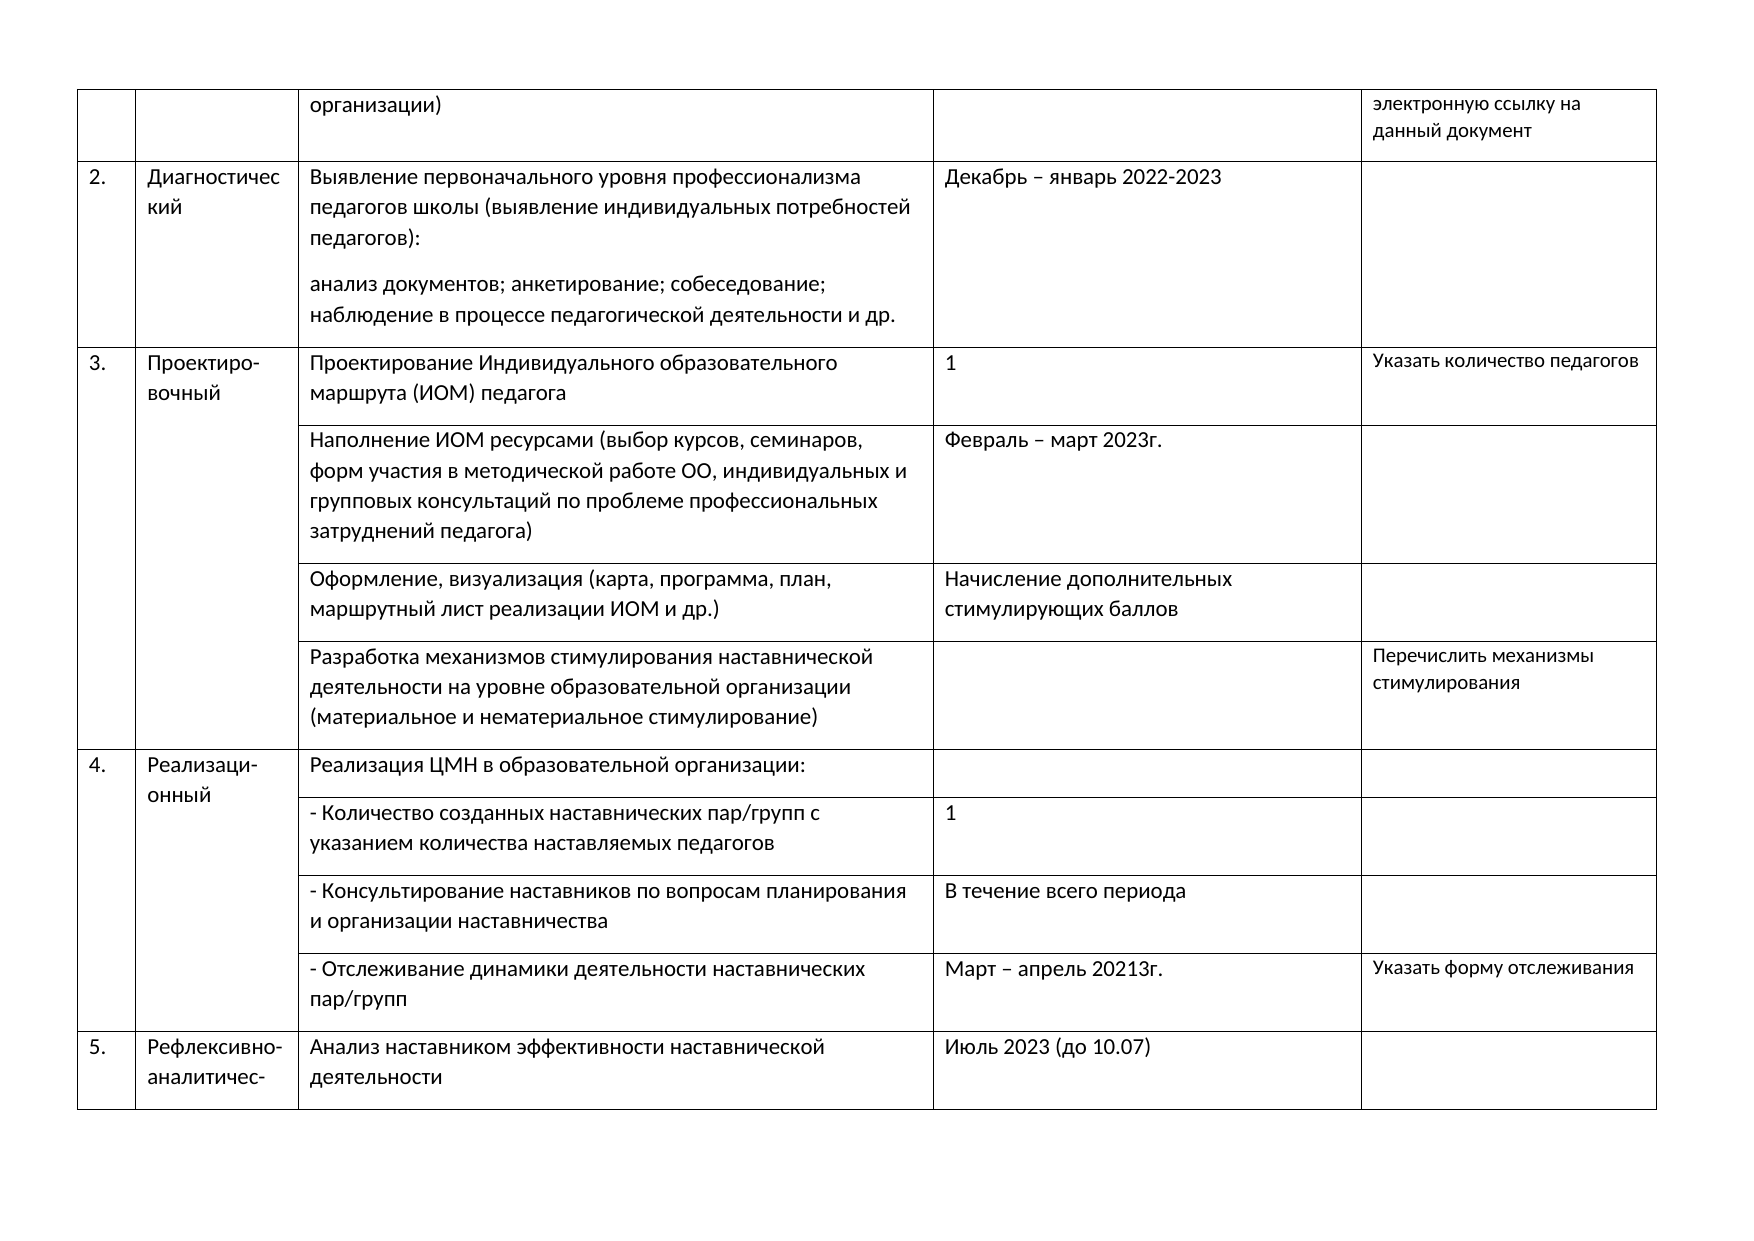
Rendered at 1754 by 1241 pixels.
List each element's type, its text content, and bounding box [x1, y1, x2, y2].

table_cell Декабрь – январь 2022-2023 [934, 162, 1361, 347]
table_cell - Количество созданных наставнических пар/групп с указанием количества наставляемых педагогов [299, 798, 933, 875]
table_cell - Отслеживание динамики деятельности наставнических пар/групп [299, 954, 933, 1031]
table_cell [934, 750, 1361, 797]
table_cell 5. [78, 1032, 135, 1109]
table_cell 1 [934, 798, 1361, 875]
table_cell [934, 90, 1361, 161]
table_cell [1362, 90, 1656, 161]
table_cell Начисление дополнительных стимулирующих баллов [934, 564, 1361, 641]
table_cell Наполнение ИОМ ресурсами (выбор курсов, семинаров, форм участия в методической работе ОО, индивидуальных и групповых консультаций по проблеме профессиональных затруднений педагога) [299, 426, 933, 563]
table_cell Март – апрель 20213г. [934, 954, 1361, 1031]
table_cell Указать форму отслеживания [1362, 954, 1656, 1031]
table_cell В течение всего периода [934, 876, 1361, 953]
table_cell [934, 642, 1361, 749]
table_cell 1 [934, 348, 1361, 424]
table_cell 4. [78, 750, 135, 1031]
table_cell Указать количество педагогов [1362, 348, 1656, 424]
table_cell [136, 1032, 298, 1109]
table_cell Выявление первоначального уровня профессионализма педагогов школы (выявление индивидуальных потребностей педагогов): анализ документов; анкетирование; собеседование; наблюдение в процессе педагогической деятельности и др. [299, 162, 933, 347]
table_cell [1362, 426, 1656, 563]
table_cell [1362, 798, 1656, 875]
table_cell Июль 2023 (до 10.07) [934, 1032, 1361, 1109]
table_cell [1362, 564, 1656, 641]
table_cell Перечислить механизмы стимулирования [1362, 642, 1656, 749]
table_cell Диагностический [136, 162, 298, 347]
table_cell Проектиро-вочный [136, 348, 298, 749]
table_cell Анализ наставником эффективности наставнической деятельности [299, 1032, 933, 1109]
table_cell - Консультирование наставников по вопросам планирования и организации наставничества [299, 876, 933, 953]
table_cell [1362, 750, 1656, 797]
table_cell [1362, 162, 1656, 347]
table_cell Февраль – март 2023г. [934, 426, 1361, 563]
table_cell 3. [78, 348, 135, 749]
table_cell Проектирование Индивидуального образовательного маршрута (ИОМ) педагога [299, 348, 933, 424]
table_cell [1362, 1032, 1656, 1109]
table_cell Оформление, визуализация (карта, программа, план, маршрутный лист реализации ИОМ и др.) [299, 564, 933, 641]
table_cell Реализаци-онный [136, 750, 298, 1031]
table_cell Разработка механизмов стимулирования наставнической деятельности на уровне образовательной организации (материальное и нематериальное стимулирование) [299, 642, 933, 749]
table_cell 2. [78, 162, 135, 347]
table_cell [1362, 876, 1656, 953]
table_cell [299, 90, 933, 161]
table_cell Реализация ЦМН в образовательной организации: [299, 750, 933, 797]
